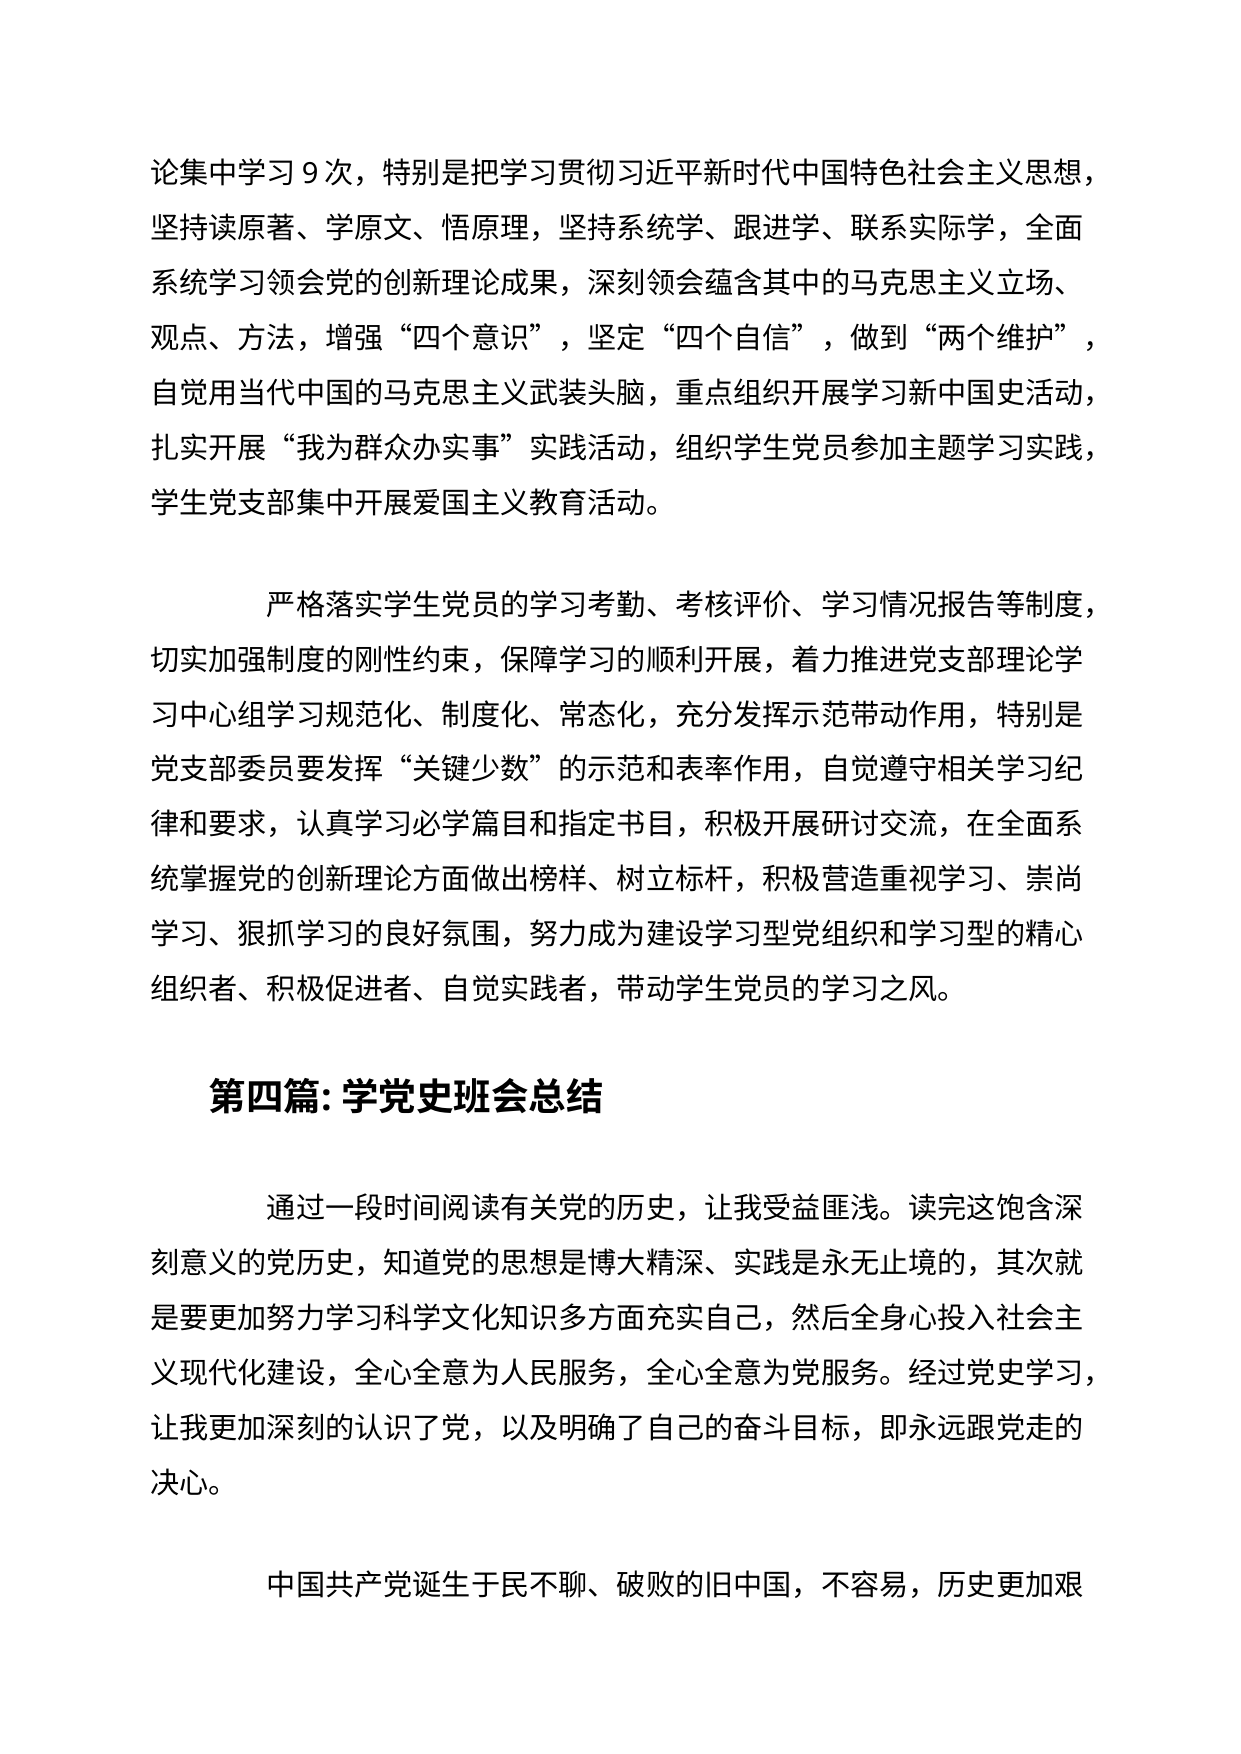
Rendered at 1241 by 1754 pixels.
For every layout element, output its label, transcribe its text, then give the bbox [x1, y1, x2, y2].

text 严格落实学生党员的学习考勤、考核评价、学习情况报告等制度，切实加强制度的刚性约束，保障学习的顺利开展，着力推进党支部理论学习中心组学习规范化、制度化、常态化，充分发挥示范带动作用，特别是党支部委员要发挥“关键少数”的示范和表率作用，自觉遵守相关学习纪律和要求，认真学习必学篇目和指定书目，积极开展研讨交流，在全面系统掌握党的创新理论方面做出榜样、树立标杆，积极营造重视学习、崇尚学习、狠抓学习的良好氛围，努力成为建设学习型党组织和学习型的精心组织者、积极促进者、自觉实践者，带动学生党员的学习之风。 [150, 581, 1090, 1008]
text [150, 1561, 1090, 1603]
text 第四篇: 学党史班会总结 [150, 1067, 1090, 1122]
text 通过一段时间阅读有关党的历史，让我受益匪浅。读完这饱含深刻意义的党历史，知道党的思想是博大精深、实践是永无止境的，其次就是要更加努力学习科学文化知识多方面充实自己，然后全身心投入社会主义现代化建设，全心全意为人民服务，全心全意为党服务。经过党史学习，让我更加深刻的认识了党，以及明确了自己的奋斗目标，即永远跟党走的决心。 [150, 1185, 1090, 1502]
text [150, 150, 1090, 522]
